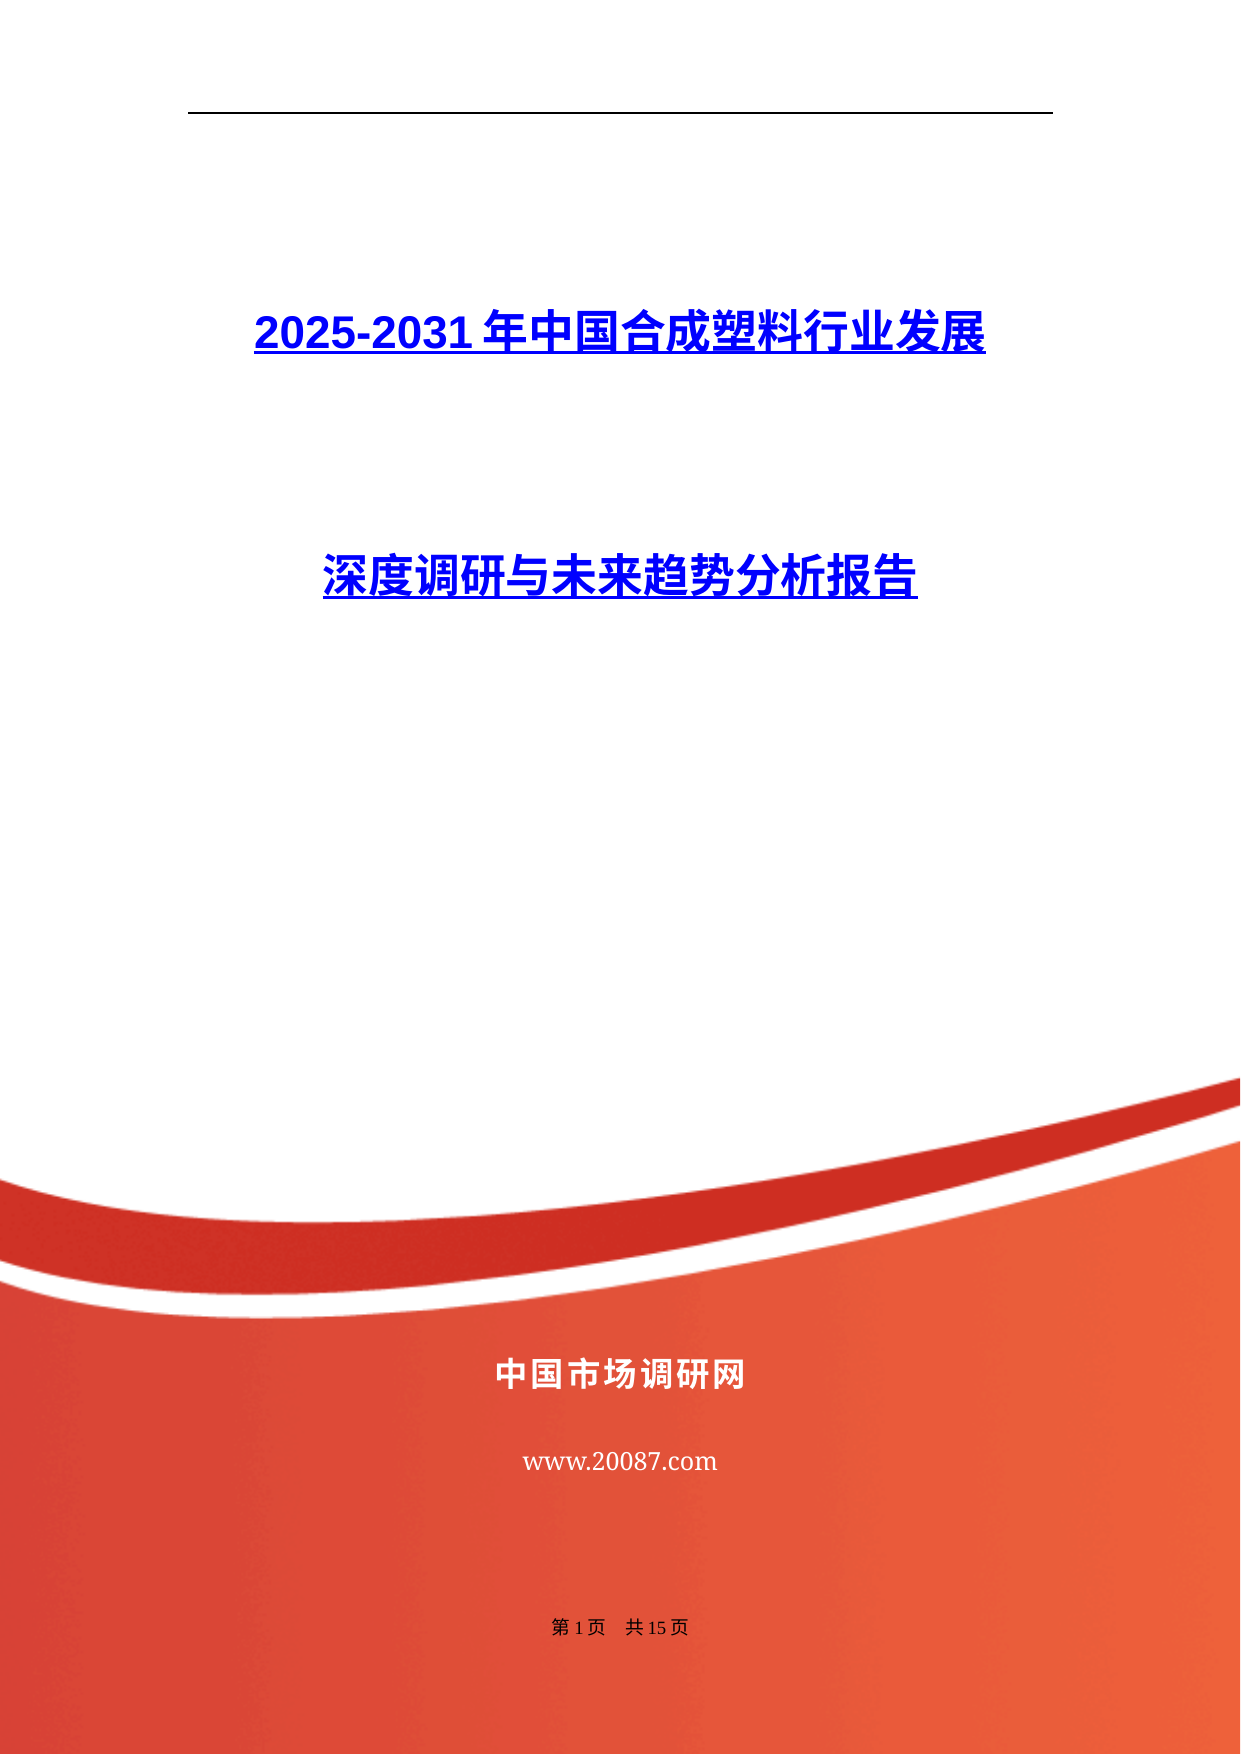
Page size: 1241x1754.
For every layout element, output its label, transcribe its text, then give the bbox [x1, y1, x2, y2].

picture [0, 1006, 1241, 1754]
text www.20087.com [187, 1428, 1053, 1493]
table_header 2025-2031年中国合成塑料行业发展深度调研与未来趋势分析报告 [188, 207, 1053, 773]
subtitle 中国市场调研网 [187, 1339, 1053, 1404]
